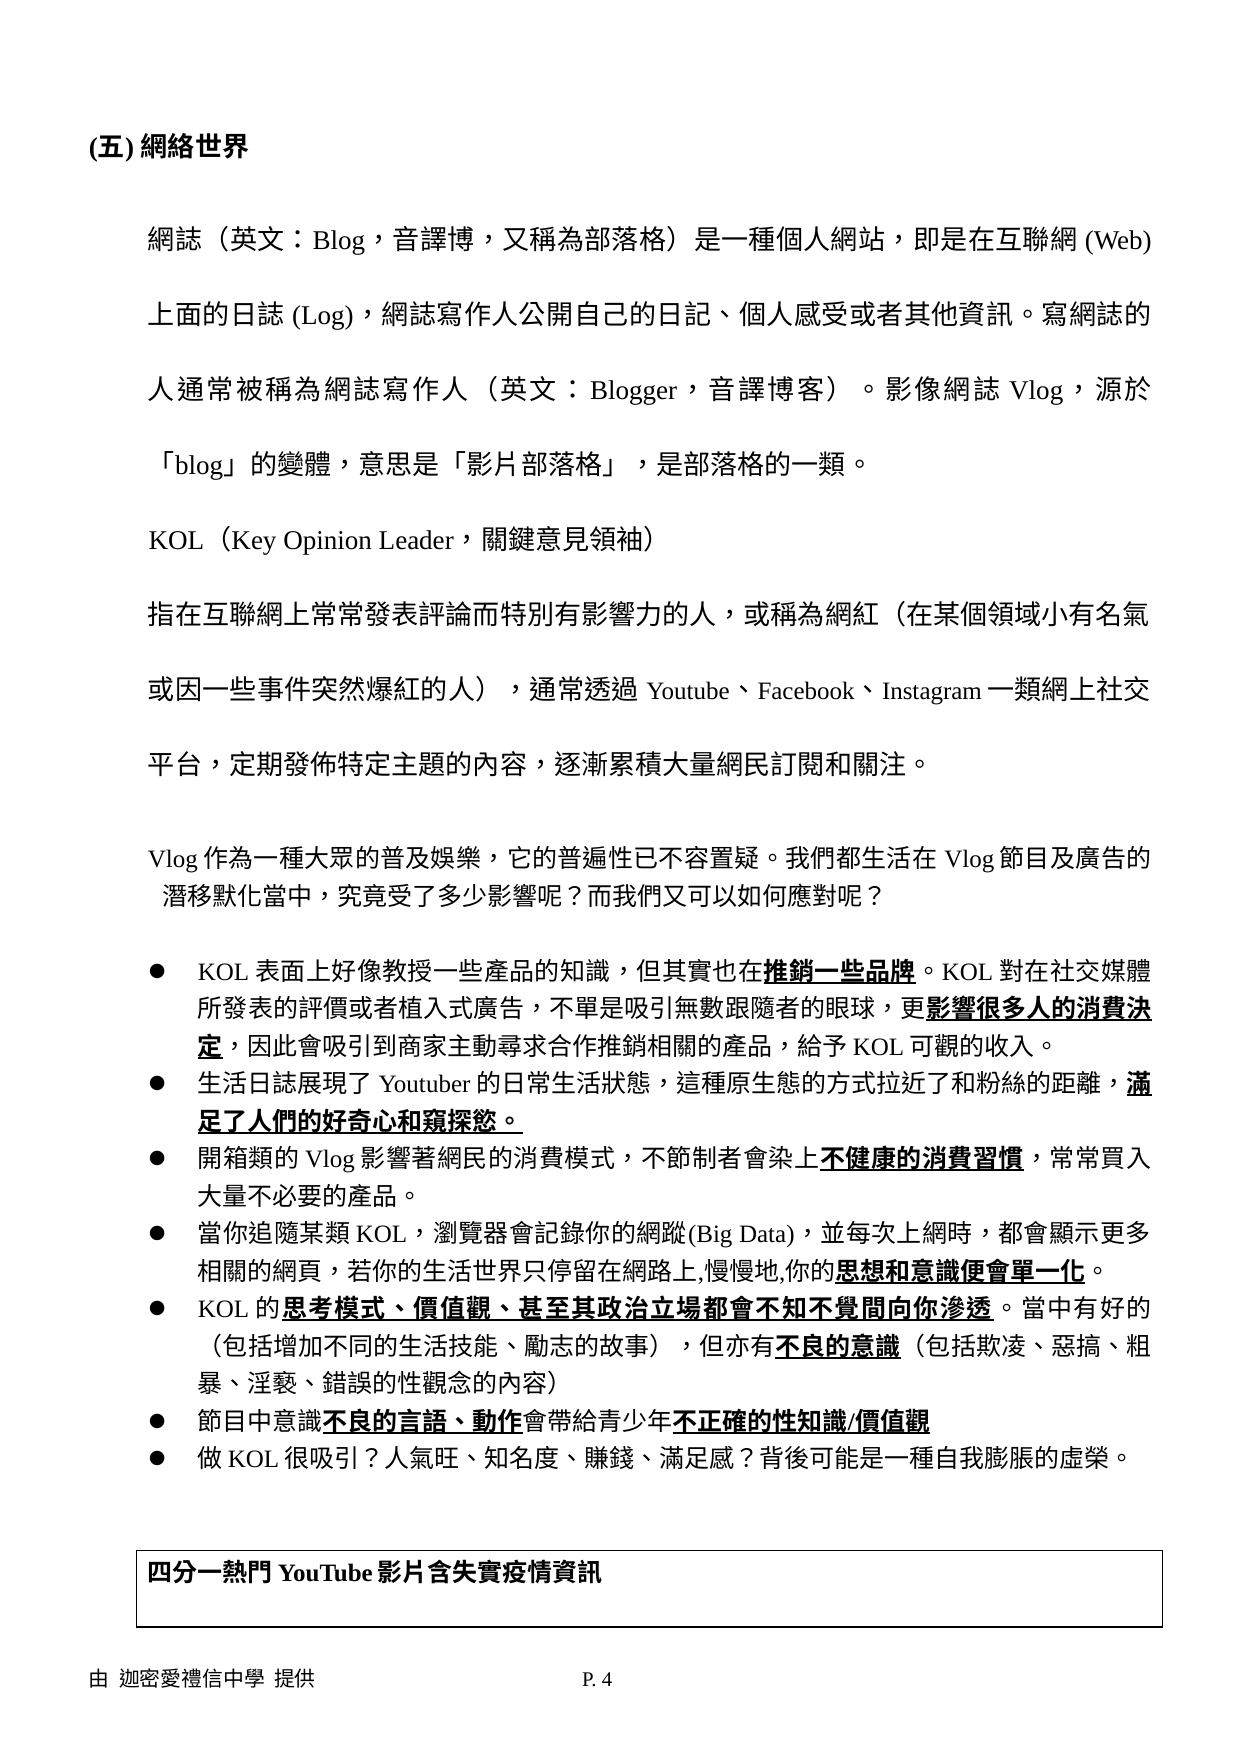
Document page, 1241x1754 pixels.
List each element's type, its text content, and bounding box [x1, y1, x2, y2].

list 開箱類的Vlog影響著網民的消費模式，不節制者會染上不健康的消費習慣，常常買入大量不必要的產品。 [148, 1138, 1152, 1213]
text Vlog作為一種大眾的普及娛樂，它的普遍性已不容置疑。我們都生活在Vlog節目及廣告的潛移默化當中，究竟受了多少影響呢？而我們又可以如何應對呢？ [148, 838, 1152, 913]
text KOL（Key Opinion Leader，關鍵意見領袖） [148, 500, 1152, 575]
text 網誌（英文：Blog，音譯博，又稱為部落格）是一種個人網站，即是在互聯網 (Web)上面的日誌 (Log)，網誌寫作人公開自己的日記、個人感受或者其他資訊。寫網誌的人通常被稱為網誌寫作人（英文：Blogger，音譯博客）。影像網誌Vlog，源於「blog」的變體，意思是「影片部落格」，是部落格的一類。 [148, 200, 1152, 500]
text 指在互聯網上常常發表評論而特別有影響力的人，或稱為網紅（在某個領域小有名氣或因一些事件突然爆紅的人），通常透過Youtube、Facebook、Instagram一類網上社交平台，定期發佈特定主題的內容，逐漸累積大量網民訂閱和關注。 [148, 575, 1152, 800]
list 生活日誌展現了 Youtuber 的日常生活狀態，這種原生態的方式拉近了和粉絲的距離，滿足了人們的好奇心和窺探慾。 [148, 1063, 1152, 1138]
text (五) 網絡世界 [89, 107, 1152, 182]
list 節目中意識不良的言語、動作會帶給青少年不正確的性知識/價值觀 [148, 1400, 1152, 1438]
list 做KOL很吸引？人氣旺、知名度、賺錢、滿足感？背後可能是一種自我膨脹的虛榮。 [148, 1438, 1152, 1475]
list 當你追隨某類KOL，瀏覽器會記錄你的網蹤(Big Data)，並每次上網時，都會顯示更多相關的網頁，若你的生活世界只停留在網路上,慢慢地,你的思想和意識便會單一化。 [148, 1213, 1152, 1288]
list KOL 表面上好像教授一些產品的知識，但其實也在推銷一些品牌。KOL 對在社交媒體所發表的評價或者植入式廣告，不單是吸引無數跟隨者的眼球，更影響很多人的消費決定，因此會吸引到商家主動尋求合作推銷相關的產品，給予KOL可觀的收入。 [148, 950, 1152, 1063]
list KOL的思考模式、價值觀、甚至其政治立場都會不知不覺間向你滲透。當中有好的（包括增加不同的生活技能、勵志的故事），但亦有不良的意識（包括欺凌、惡搞、粗暴、淫褻、錯誤的性觀念的內容） [148, 1288, 1152, 1400]
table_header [137, 1551, 1162, 1626]
